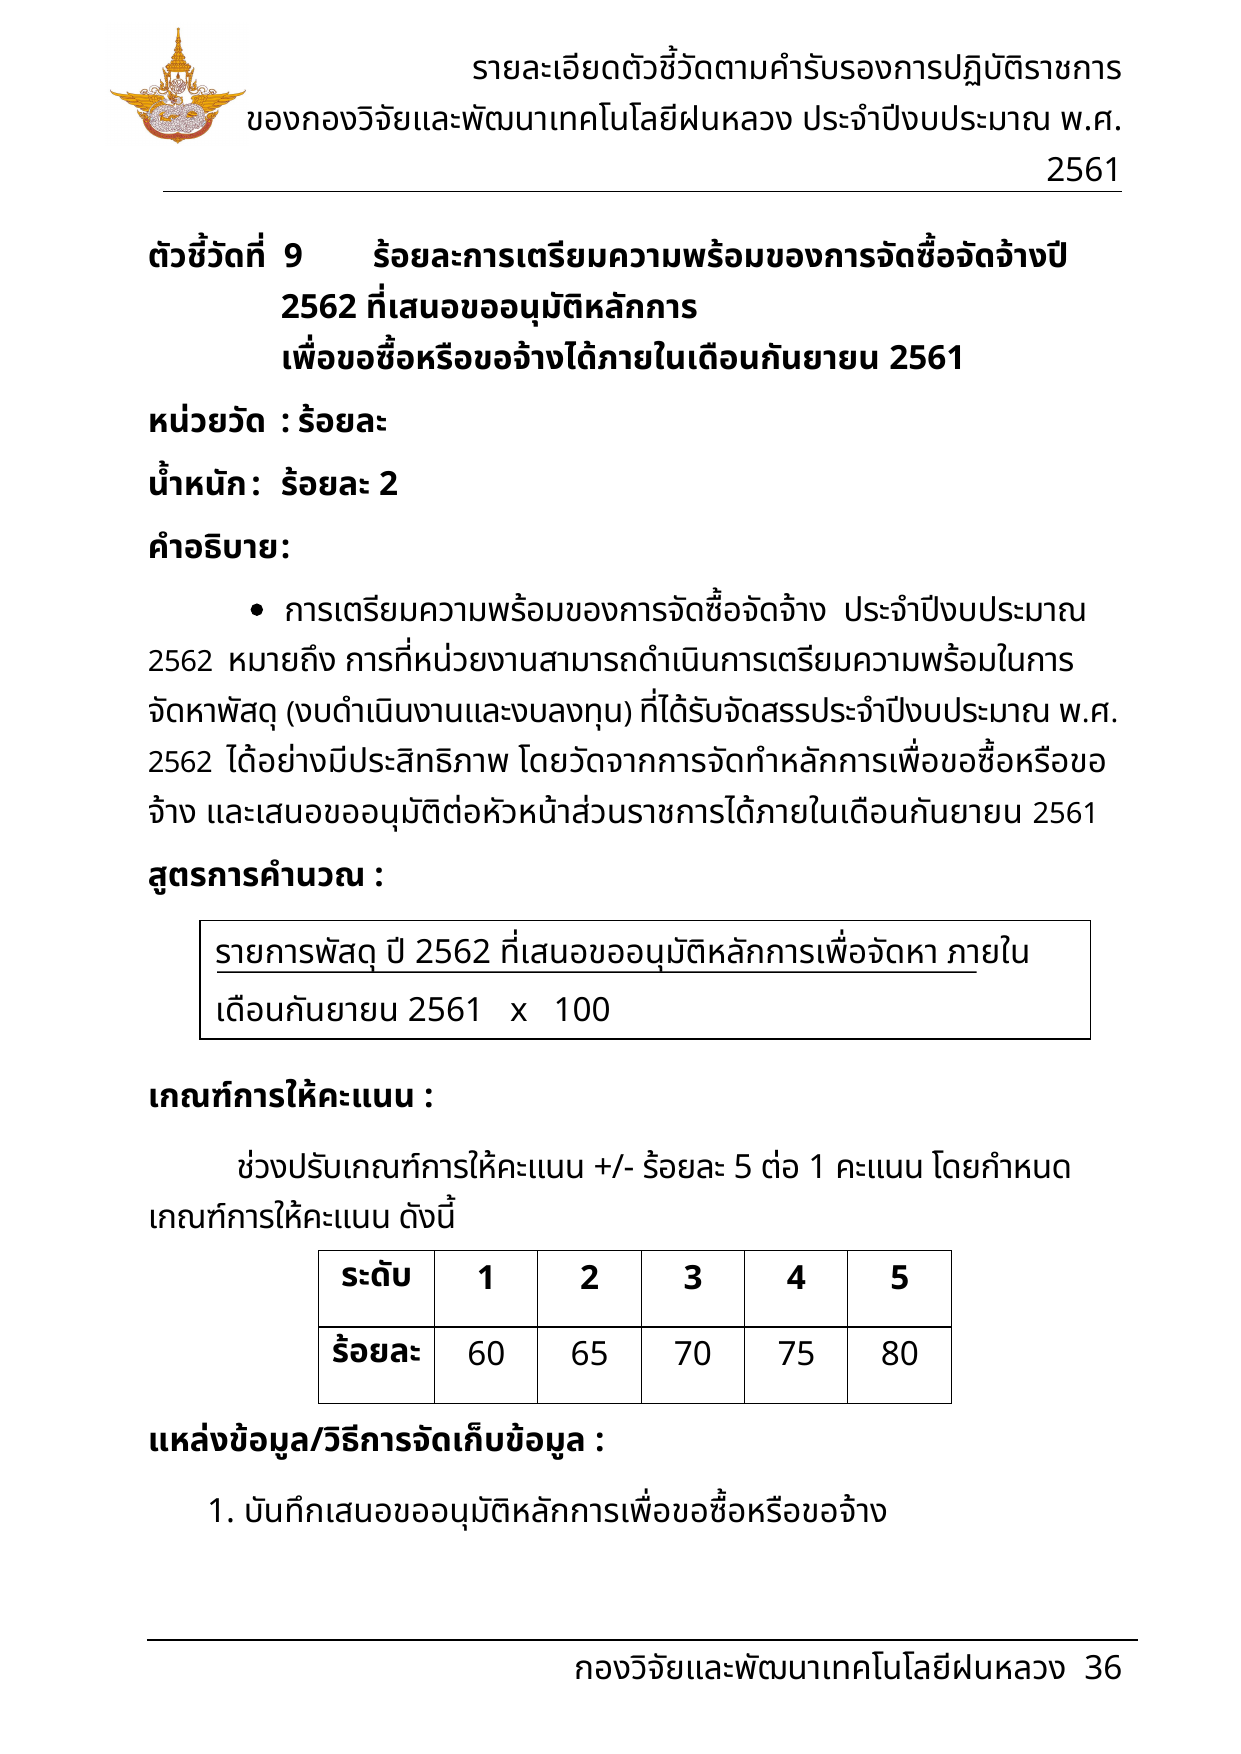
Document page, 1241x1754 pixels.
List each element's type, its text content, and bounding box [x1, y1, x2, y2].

text น้ำหนัก : ร้อยละ 2 [148, 460, 1122, 510]
table_header 2 [538, 1251, 641, 1326]
table_header 1 [435, 1251, 537, 1326]
table_header 5 [848, 1251, 951, 1326]
text สูตรการคำนวณ : [148, 851, 1122, 901]
table_header 4 [745, 1251, 847, 1326]
table_cell 60 [435, 1328, 537, 1402]
table_cell 80 [848, 1328, 951, 1402]
table_header 3 [642, 1251, 744, 1326]
text หน่วยวัด : ร้อยละ [148, 397, 1122, 447]
table_header ระดับ [319, 1251, 434, 1326]
table_cell 75 [745, 1328, 847, 1402]
table_cell 65 [538, 1328, 641, 1402]
text เกณฑ์การให้คะแนน : [148, 1071, 1122, 1122]
subtitle ตัวชี้วัดที่ 9 ร้อยละการเตรียมความพร้อมของการจัดซื้อจัดจ้างปี 2562 ที่เสนอขออนุมัติหลักการ เพื่อขอซื้อหรือขอจ้างได้ภายในเดือนกันยายน 2561 [148, 232, 1122, 384]
picture [104, 22, 249, 146]
table_cell ร้อยละ [319, 1328, 434, 1402]
text 1. บันทึกเสนอขออนุมัติหลักการเพื่อขอซื้อหรือขอจ้าง [148, 1487, 1122, 1537]
table_cell 70 [642, 1328, 744, 1402]
text ช่วงปรับเกณฑ์การให้คะแนน +/- ร้อยละ 5 ต่อ 1 คะแนน โดยกำหนดเกณฑ์การให้คะแนน ดังนี้ [148, 1143, 1122, 1244]
list การเตรียมความพร้อมของการจัดซื้อจัดจ้าง ประจำปีงบประมาณ 2562 หมายถึง การที่หน่วยงานสามารถดำเนินการเตรียมความพร้อมในการจัดหาพัสดุ (งบดำเนินงานและงบลงทุน) ที่ได้รับจัดสรรประจำปีงบประมาณ พ.ศ. 2562 ได้อย่างมีประสิทธิภาพ โดยวัดจากการจัดทำหลักการเพื่อขอซื้อหรือขอจ้าง และเสนอขออนุมัติต่อหัวหน้าส่วนราชการได้ภายในเดือนกันยายน 2561 [148, 586, 1122, 838]
text คำอธิบาย : [148, 523, 1122, 573]
text แหล่งข้อมูล/วิธีการจัดเก็บข้อมูล : [148, 1416, 1122, 1467]
